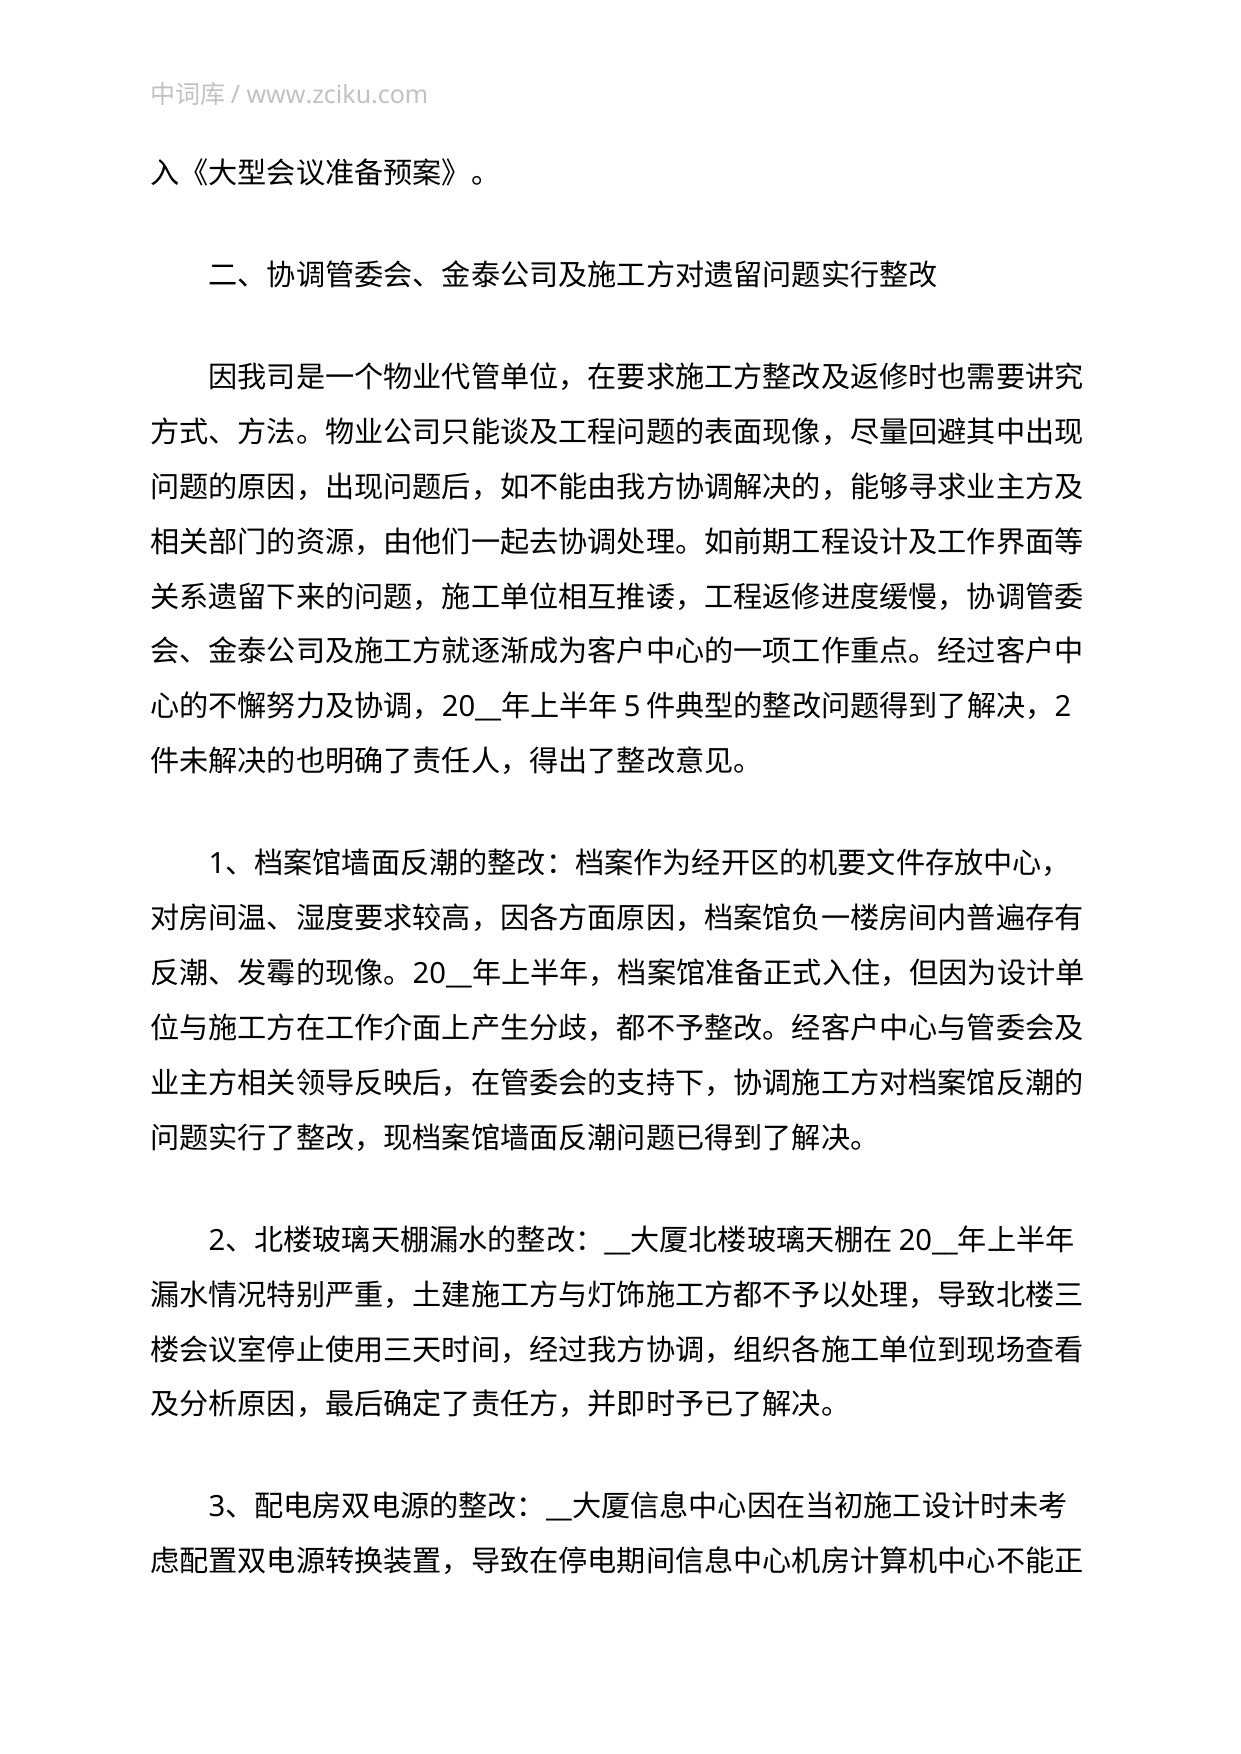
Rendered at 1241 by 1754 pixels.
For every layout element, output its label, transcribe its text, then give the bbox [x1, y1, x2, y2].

text 因我司是一个物业代管单位，在要求施工方整改及返修时也需要讲究方式、方法。物业公司只能谈及工程问题的表面现像，尽量回避其中出现问题的原因，出现问题后，如不能由我方协调解决的，能够寻求业主方及相关部门的资源，由他们一起去协调处理。如前期工程设计及工作界面等关系遗留下来的问题，施工单位相互推诿，工程返修进度缓慢，协调管委会、金泰公司及施工方就逐渐成为客户中心的一项工作重点。经过客户中心的不懈努力及协调，20__年上半年5件典型的整改问题得到了解决，2件未解决的也明确了责任人，得出了整改意见。 [150, 353, 1090, 780]
text 二、协调管委会、金泰公司及施工方对遗留问题实行整改 [150, 252, 1090, 294]
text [150, 1483, 1090, 1580]
text 1、档案馆墙面反潮的整改：档案作为经开区的机要文件存放中心，对房间温、湿度要求较高，因各方面原因，档案馆负一楼房间内普遍存有反潮、发霉的现像。20__年上半年，档案馆准备正式入住，但因为设计单位与施工方在工作介面上产生分歧，都不予整改。经客户中心与管委会及业主方相关领导反映后，在管委会的支持下，协调施工方对档案馆反潮的问题实行了整改，现档案馆墙面反潮问题已得到了解决。 [150, 840, 1090, 1157]
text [150, 150, 1090, 192]
text 2、北楼玻璃天棚漏水的整改：__大厦北楼玻璃天棚在20__年上半年漏水情况特别严重，土建施工方与灯饰施工方都不予以处理，导致北楼三楼会议室停止使用三天时间，经过我方协调，组织各施工单位到现场查看及分析原因，最后确定了责任方，并即时予已了解决。 [150, 1216, 1090, 1423]
